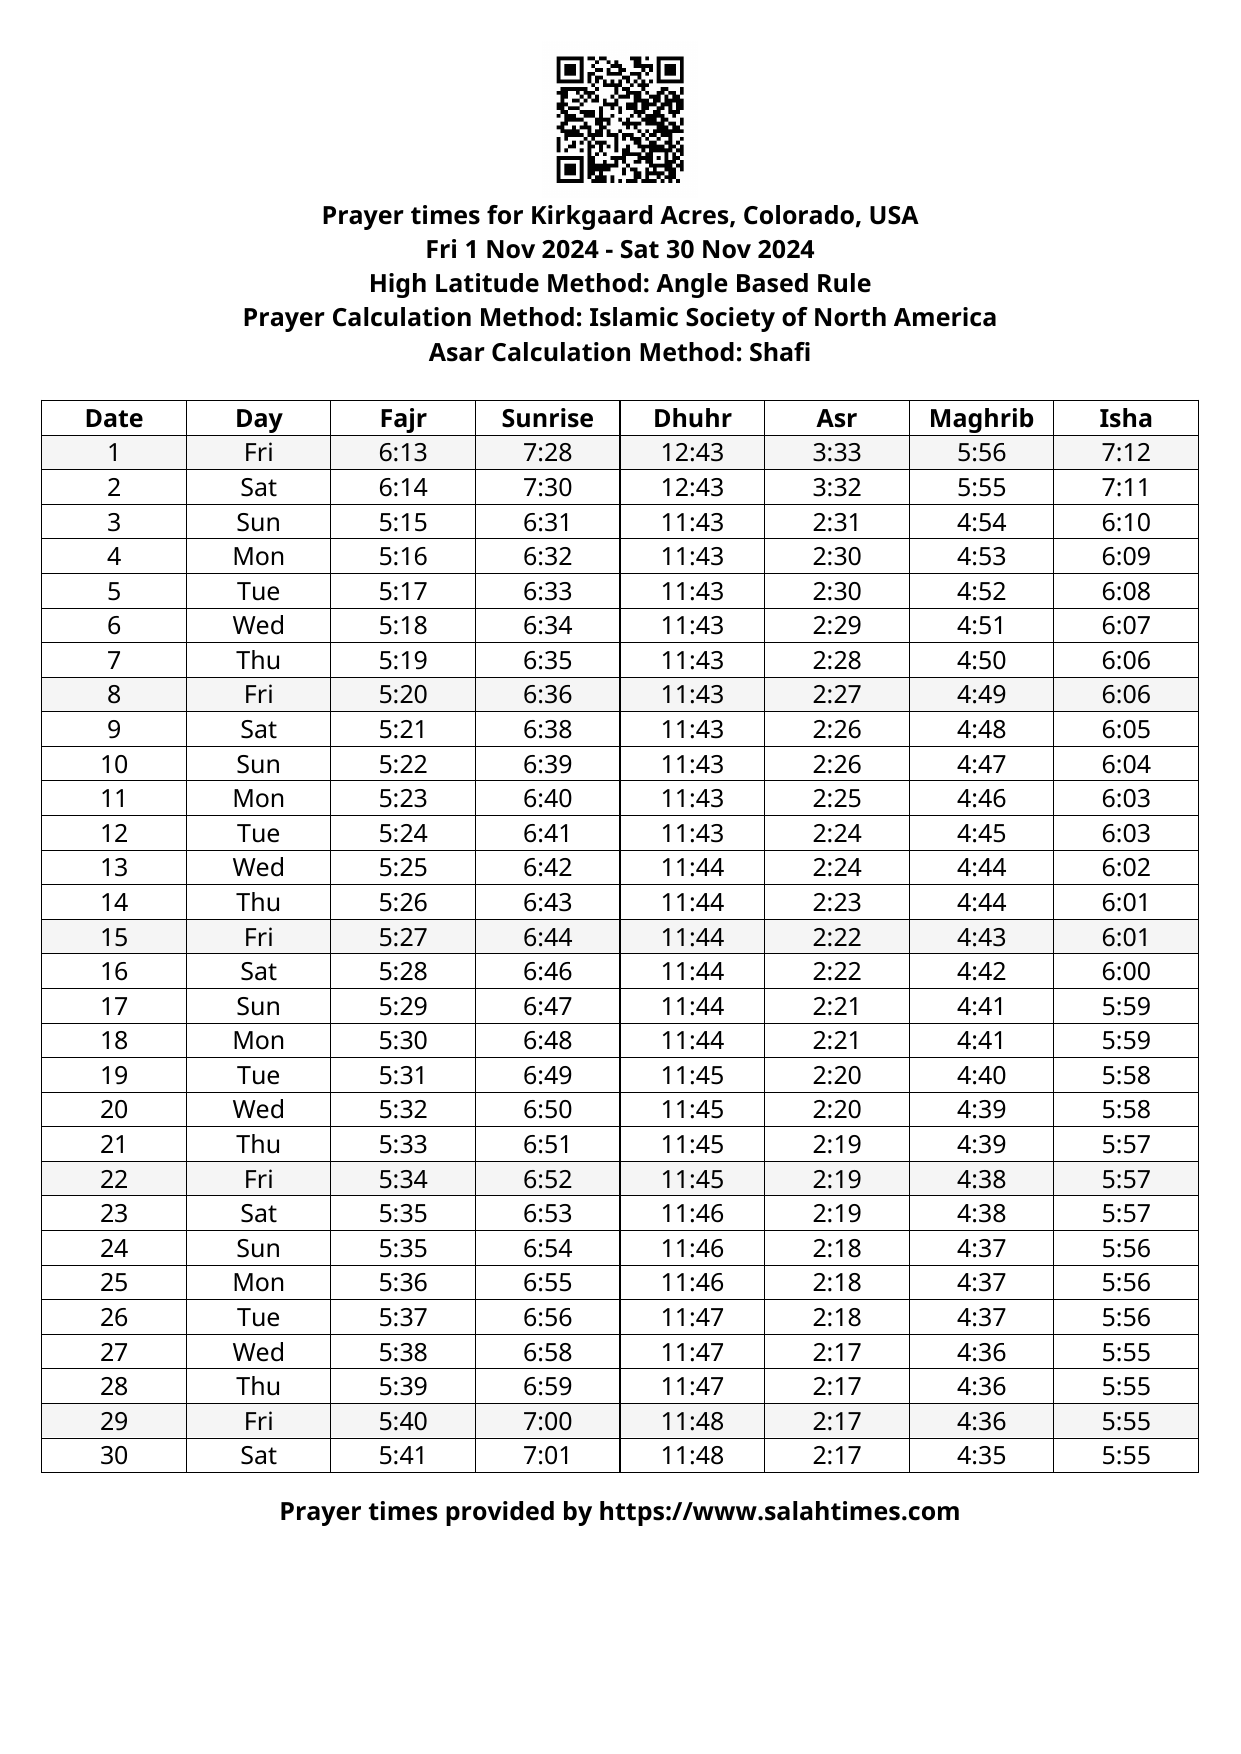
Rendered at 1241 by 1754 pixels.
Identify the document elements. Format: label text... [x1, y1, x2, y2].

table_cell 13 [42, 851, 186, 884]
table_header Maghrib [910, 401, 1053, 434]
table_cell 30 [42, 1439, 186, 1472]
table_cell 5:55 [1054, 1335, 1198, 1368]
table_cell 5:40 [331, 1404, 475, 1437]
table_cell Fri [187, 1162, 330, 1195]
table_cell Mon [187, 539, 330, 573]
table_cell 5:57 [1054, 1127, 1198, 1161]
table_cell 2:31 [765, 505, 909, 538]
table_cell 4:35 [910, 1439, 1053, 1472]
table_cell 11:48 [621, 1439, 764, 1472]
table_cell 7:01 [476, 1439, 619, 1472]
table_cell 5:58 [1054, 1058, 1198, 1092]
table_cell 2:20 [765, 1058, 909, 1092]
table_cell 6:13 [331, 436, 475, 469]
table_cell 2:18 [765, 1300, 909, 1334]
table_cell Sun [187, 505, 330, 538]
table_cell 2:23 [765, 885, 909, 919]
table_cell 5:55 [910, 470, 1053, 504]
table_cell 29 [42, 1404, 186, 1437]
text Prayer Calculation Method: Islamic Society of North America [42, 300, 1198, 334]
table_cell 5 [42, 574, 186, 607]
table_cell 11:47 [621, 1300, 764, 1334]
table_cell 2:22 [765, 954, 909, 988]
table_cell 11:43 [621, 816, 764, 849]
table_cell 11:47 [621, 1369, 764, 1403]
table_cell 11:48 [621, 1404, 764, 1437]
table_cell 5:23 [331, 781, 475, 815]
table_cell 5:22 [331, 747, 475, 780]
table_cell 2:28 [765, 643, 909, 677]
table_cell 11:44 [621, 1024, 764, 1057]
table_cell 2:17 [765, 1439, 909, 1472]
table_cell 5:20 [331, 678, 475, 711]
table_cell 2:26 [765, 712, 909, 746]
table_cell 4:42 [910, 954, 1053, 988]
table_cell 4:38 [910, 1196, 1053, 1230]
table_cell 11:44 [621, 851, 764, 884]
table_cell 6:50 [476, 1093, 619, 1126]
table_cell 6 [42, 609, 186, 642]
table_cell 2:24 [765, 851, 909, 884]
table_cell 3:32 [765, 470, 909, 504]
table_cell 11:45 [621, 1127, 764, 1161]
table_cell 9 [42, 712, 186, 746]
table_cell 6:44 [476, 920, 619, 953]
table_cell 2:27 [765, 678, 909, 711]
table_cell 6:41 [476, 816, 619, 849]
table_cell 2:17 [765, 1335, 909, 1368]
table_cell 11:43 [621, 574, 764, 607]
table_cell 5:30 [331, 1024, 475, 1057]
table_header Dhuhr [621, 401, 764, 434]
table_cell 4:39 [910, 1127, 1053, 1161]
table_cell 5:56 [1054, 1231, 1198, 1264]
table_cell 11:43 [621, 747, 764, 780]
table_cell 5:37 [331, 1300, 475, 1334]
table_cell 11:46 [621, 1196, 764, 1230]
table_cell 11 [42, 781, 186, 815]
table_cell 6:52 [476, 1162, 619, 1195]
table_cell Fri [187, 436, 330, 469]
text Prayer times for Kirkgaard Acres, Colorado, USA [42, 198, 1198, 232]
table_cell 6:10 [1054, 505, 1198, 538]
table_cell 4:44 [910, 885, 1053, 919]
table_cell 4 [42, 539, 186, 573]
text Prayer times provided by https://www.salahtimes.com [42, 1494, 1198, 1528]
table_cell 6:09 [1054, 539, 1198, 573]
table_cell 6:06 [1054, 643, 1198, 677]
table_cell 16 [42, 954, 186, 988]
table_cell 6:03 [1054, 816, 1198, 849]
table_cell 6:46 [476, 954, 619, 988]
table_cell 4:51 [910, 609, 1053, 642]
table_cell 2:21 [765, 989, 909, 1022]
table_cell 6:34 [476, 609, 619, 642]
table_cell 6:31 [476, 505, 619, 538]
table_cell 11:43 [621, 781, 764, 815]
table_cell 6:39 [476, 747, 619, 780]
table_cell 26 [42, 1300, 186, 1334]
table_cell 11:43 [621, 643, 764, 677]
table_cell 2:17 [765, 1404, 909, 1437]
table_cell 5:55 [1054, 1439, 1198, 1472]
table_cell 2 [42, 470, 186, 504]
table_cell Sun [187, 1231, 330, 1264]
table_cell 6:05 [1054, 712, 1198, 746]
table_cell 11:47 [621, 1335, 764, 1368]
table_cell 5:15 [331, 505, 475, 538]
table_cell 7:30 [476, 470, 619, 504]
table_cell 3 [42, 505, 186, 538]
table_cell 2:18 [765, 1266, 909, 1299]
table_cell 6:08 [1054, 574, 1198, 607]
table_cell 5:19 [331, 643, 475, 677]
table_cell 6:51 [476, 1127, 619, 1161]
table_cell 5:28 [331, 954, 475, 988]
table_cell 6:54 [476, 1231, 619, 1264]
table_cell 2:30 [765, 539, 909, 573]
table_cell 4:48 [910, 712, 1053, 746]
table_cell 11:45 [621, 1058, 764, 1092]
table_cell 6:36 [476, 678, 619, 711]
table_cell 17 [42, 989, 186, 1022]
table_cell Wed [187, 1093, 330, 1126]
table_cell 5:25 [331, 851, 475, 884]
table_cell 20 [42, 1093, 186, 1126]
table_cell 5:18 [331, 609, 475, 642]
table_cell Sun [187, 989, 330, 1022]
table_cell 6:06 [1054, 678, 1198, 711]
table_cell 22 [42, 1162, 186, 1195]
table_header Fajr [331, 401, 475, 434]
table_cell 11:44 [621, 954, 764, 988]
table_cell 4:38 [910, 1162, 1053, 1195]
table_cell 6:59 [476, 1369, 619, 1403]
table_cell 19 [42, 1058, 186, 1092]
table_cell 11:46 [621, 1266, 764, 1299]
table_cell 14 [42, 885, 186, 919]
table_cell 4:40 [910, 1058, 1053, 1092]
table_cell 15 [42, 920, 186, 953]
table_cell 5:56 [910, 436, 1053, 469]
table_cell Tue [187, 1300, 330, 1334]
table_cell 5:38 [331, 1335, 475, 1368]
text Fri 1 Nov 2024 - Sat 30 Nov 2024 [42, 232, 1198, 266]
table_cell Tue [187, 574, 330, 607]
table_cell 4:39 [910, 1093, 1053, 1126]
table_cell 5:24 [331, 816, 475, 849]
table_cell 2:19 [765, 1162, 909, 1195]
table_cell 11:45 [621, 1093, 764, 1126]
table_cell Sun [187, 747, 330, 780]
table_cell 5:27 [331, 920, 475, 953]
table_cell 6:33 [476, 574, 619, 607]
table_cell Sat [187, 1439, 330, 1472]
table_cell 2:25 [765, 781, 909, 815]
table_cell 2:18 [765, 1231, 909, 1264]
table_cell 11:46 [621, 1231, 764, 1264]
table_cell Tue [187, 816, 330, 849]
table_cell 12 [42, 816, 186, 849]
table_cell 4:36 [910, 1404, 1053, 1437]
table_cell Mon [187, 1024, 330, 1057]
table_cell 5:56 [1054, 1266, 1198, 1299]
table_cell 4:46 [910, 781, 1053, 815]
table_cell 11:43 [621, 539, 764, 573]
table_cell 5:57 [1054, 1162, 1198, 1195]
table_cell 4:54 [910, 505, 1053, 538]
table_cell Thu [187, 643, 330, 677]
table_cell 7:11 [1054, 470, 1198, 504]
table_cell 6:38 [476, 712, 619, 746]
table_cell 6:40 [476, 781, 619, 815]
table_cell 5:35 [331, 1231, 475, 1264]
table_cell 4:44 [910, 851, 1053, 884]
picture [542, 41, 699, 198]
table_cell 6:01 [1054, 885, 1198, 919]
table_cell Thu [187, 885, 330, 919]
table_cell 4:37 [910, 1266, 1053, 1299]
table_cell 6:14 [331, 470, 475, 504]
table_cell 4:50 [910, 643, 1053, 677]
table_cell 18 [42, 1024, 186, 1057]
table_cell 4:53 [910, 539, 1053, 573]
table_cell 5:34 [331, 1162, 475, 1195]
table_cell 4:36 [910, 1369, 1053, 1403]
table_cell 11:44 [621, 989, 764, 1022]
table_cell 7 [42, 643, 186, 677]
table_cell 5:56 [1054, 1300, 1198, 1334]
table_cell Fri [187, 678, 330, 711]
table_cell 5:39 [331, 1369, 475, 1403]
table_header Isha [1054, 401, 1198, 434]
table_cell 4:37 [910, 1231, 1053, 1264]
table_cell 2:20 [765, 1093, 909, 1126]
table_cell 6:47 [476, 989, 619, 1022]
table_cell 5:32 [331, 1093, 475, 1126]
table_cell 2:19 [765, 1127, 909, 1161]
table_cell 6:58 [476, 1335, 619, 1368]
table_cell 6:02 [1054, 851, 1198, 884]
table_cell 4:47 [910, 747, 1053, 780]
table_cell 5:26 [331, 885, 475, 919]
table_cell 11:45 [621, 1162, 764, 1195]
table_cell 23 [42, 1196, 186, 1230]
table_cell Sat [187, 954, 330, 988]
table_header Date [42, 401, 186, 434]
table_cell 4:49 [910, 678, 1053, 711]
table_cell 6:49 [476, 1058, 619, 1092]
table_cell 4:45 [910, 816, 1053, 849]
table_cell 4:41 [910, 1024, 1053, 1057]
table_header Day [187, 401, 330, 434]
table_cell 6:43 [476, 885, 619, 919]
table_cell 6:03 [1054, 781, 1198, 815]
table_cell 24 [42, 1231, 186, 1264]
table_cell 11:43 [621, 678, 764, 711]
table_cell 7:00 [476, 1404, 619, 1437]
table_cell 5:57 [1054, 1196, 1198, 1230]
table_cell 12:43 [621, 470, 764, 504]
table_cell Thu [187, 1127, 330, 1161]
table_cell 4:52 [910, 574, 1053, 607]
table_cell Fri [187, 1404, 330, 1437]
table_cell 21 [42, 1127, 186, 1161]
table_cell 5:17 [331, 574, 475, 607]
table_cell 6:56 [476, 1300, 619, 1334]
table_cell 4:36 [910, 1335, 1053, 1368]
table_cell 5:21 [331, 712, 475, 746]
table_cell 5:55 [1054, 1369, 1198, 1403]
table_cell 5:59 [1054, 989, 1198, 1022]
table_cell Sat [187, 470, 330, 504]
table_cell 2:24 [765, 816, 909, 849]
table_cell 11:43 [621, 505, 764, 538]
table_cell 7:12 [1054, 436, 1198, 469]
table_cell 6:04 [1054, 747, 1198, 780]
table_cell 1 [42, 436, 186, 469]
table_cell Tue [187, 1058, 330, 1092]
table_cell 6:07 [1054, 609, 1198, 642]
text High Latitude Method: Angle Based Rule [42, 266, 1198, 300]
table_cell Fri [187, 920, 330, 953]
table_cell Thu [187, 1369, 330, 1403]
text Asar Calculation Method: Shafi [42, 334, 1198, 368]
table_cell 5:35 [331, 1196, 475, 1230]
table_cell 6:32 [476, 539, 619, 573]
table_cell 11:44 [621, 920, 764, 953]
table_cell 8 [42, 678, 186, 711]
table_cell 11:43 [621, 712, 764, 746]
table_cell 2:30 [765, 574, 909, 607]
table_cell 10 [42, 747, 186, 780]
table_header Asr [765, 401, 909, 434]
table_cell 5:59 [1054, 1024, 1198, 1057]
table_cell 6:00 [1054, 954, 1198, 988]
table_cell Mon [187, 1266, 330, 1299]
table_cell 5:55 [1054, 1404, 1198, 1437]
table_cell 6:53 [476, 1196, 619, 1230]
table_cell 4:37 [910, 1300, 1053, 1334]
table_cell Sat [187, 1196, 330, 1230]
table_cell 5:29 [331, 989, 475, 1022]
table_cell 4:41 [910, 989, 1053, 1022]
table_cell Wed [187, 1335, 330, 1368]
table_cell 5:31 [331, 1058, 475, 1092]
table_cell 3:33 [765, 436, 909, 469]
table_cell 27 [42, 1335, 186, 1368]
table_cell 6:42 [476, 851, 619, 884]
table_cell 6:35 [476, 643, 619, 677]
table_cell 5:16 [331, 539, 475, 573]
table_cell 7:28 [476, 436, 619, 469]
table_cell 5:41 [331, 1439, 475, 1472]
table_cell 2:22 [765, 920, 909, 953]
table_header Sunrise [476, 401, 619, 434]
table_cell 11:44 [621, 885, 764, 919]
table_cell 2:17 [765, 1369, 909, 1403]
table_cell 2:19 [765, 1196, 909, 1230]
table_cell Wed [187, 609, 330, 642]
table_cell 2:26 [765, 747, 909, 780]
table_cell 4:43 [910, 920, 1053, 953]
table_cell Wed [187, 851, 330, 884]
table_cell 12:43 [621, 436, 764, 469]
table_cell 2:29 [765, 609, 909, 642]
table_cell 11:43 [621, 609, 764, 642]
table_cell 2:21 [765, 1024, 909, 1057]
table_cell 6:01 [1054, 920, 1198, 953]
table_cell 5:58 [1054, 1093, 1198, 1126]
table_cell Mon [187, 781, 330, 815]
table_cell 25 [42, 1266, 186, 1299]
table_cell 6:48 [476, 1024, 619, 1057]
table_cell 5:33 [331, 1127, 475, 1161]
table_cell 28 [42, 1369, 186, 1403]
table_cell 5:36 [331, 1266, 475, 1299]
table_cell Sat [187, 712, 330, 746]
table_cell 6:55 [476, 1266, 619, 1299]
